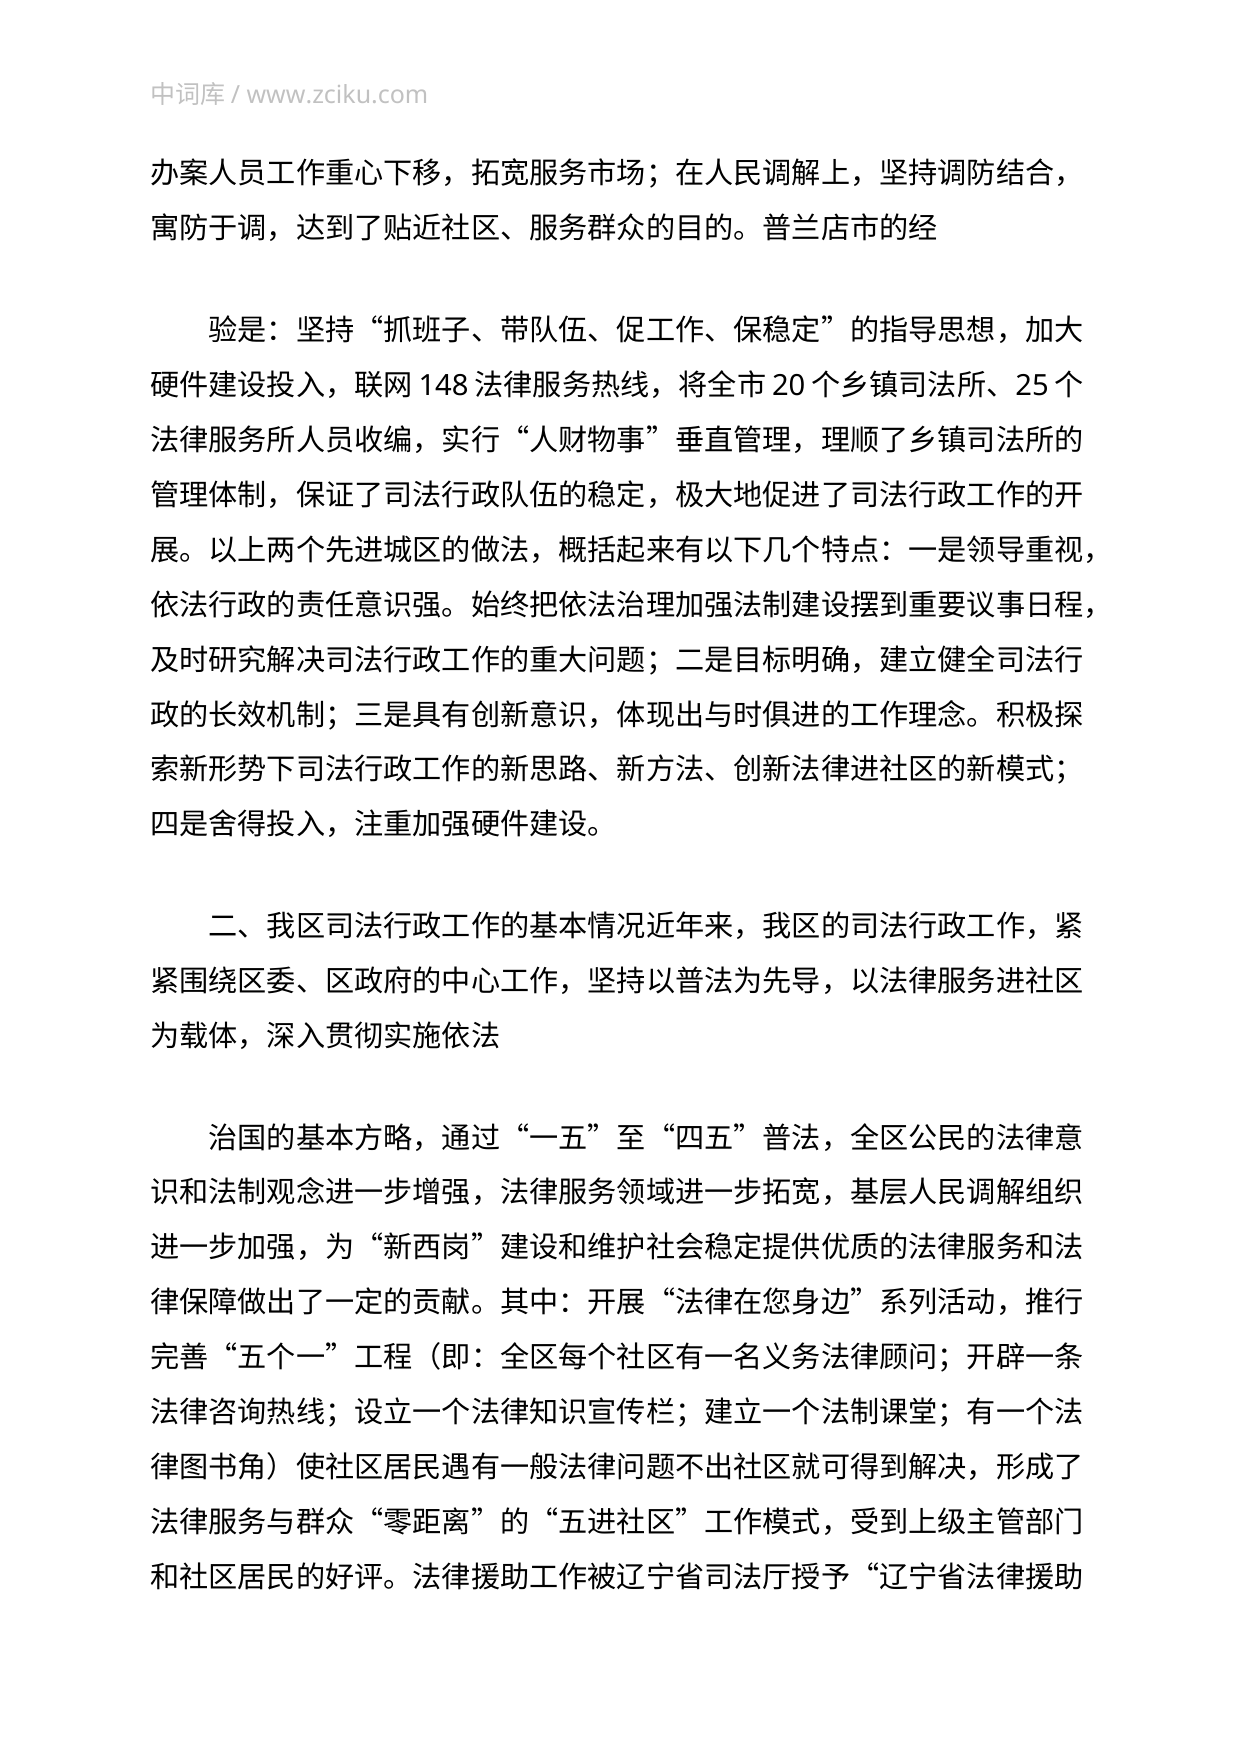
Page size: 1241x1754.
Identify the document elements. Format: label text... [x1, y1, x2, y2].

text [150, 1114, 1090, 1596]
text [150, 150, 1090, 247]
text 验是：坚持“抓班子、带队伍、促工作、保稳定”的指导思想，加大硬件建设投入，联网148法律服务热线，将全市20个乡镇司法所、25个法律服务所人员收编，实行“人财物事”垂直管理，理顺了乡镇司法所的管理体制，保证了司法行政队伍的稳定，极大地促进了司法行政工作的开展。以上两个先进城区的做法，概括起来有以下几个特点：一是领导重视，依法行政的责任意识强。始终把依法治理加强法制建设摆到重要议事日程，及时研究解决司法行政工作的重大问题；二是目标明确，建立健全司法行政的长效机制；三是具有创新意识，体现出与时俱进的工作理念。积极探索新形势下司法行政工作的新思路、新方法、创新法律进社区的新模式；四是舍得投入，注重加强硬件建设。 [150, 307, 1090, 843]
text 二、我区司法行政工作的基本情况近年来，我区的司法行政工作，紧紧围绕区委、区政府的中心工作，坚持以普法为先导，以法律服务进社区为载体，深入贯彻实施依法 [150, 903, 1090, 1055]
